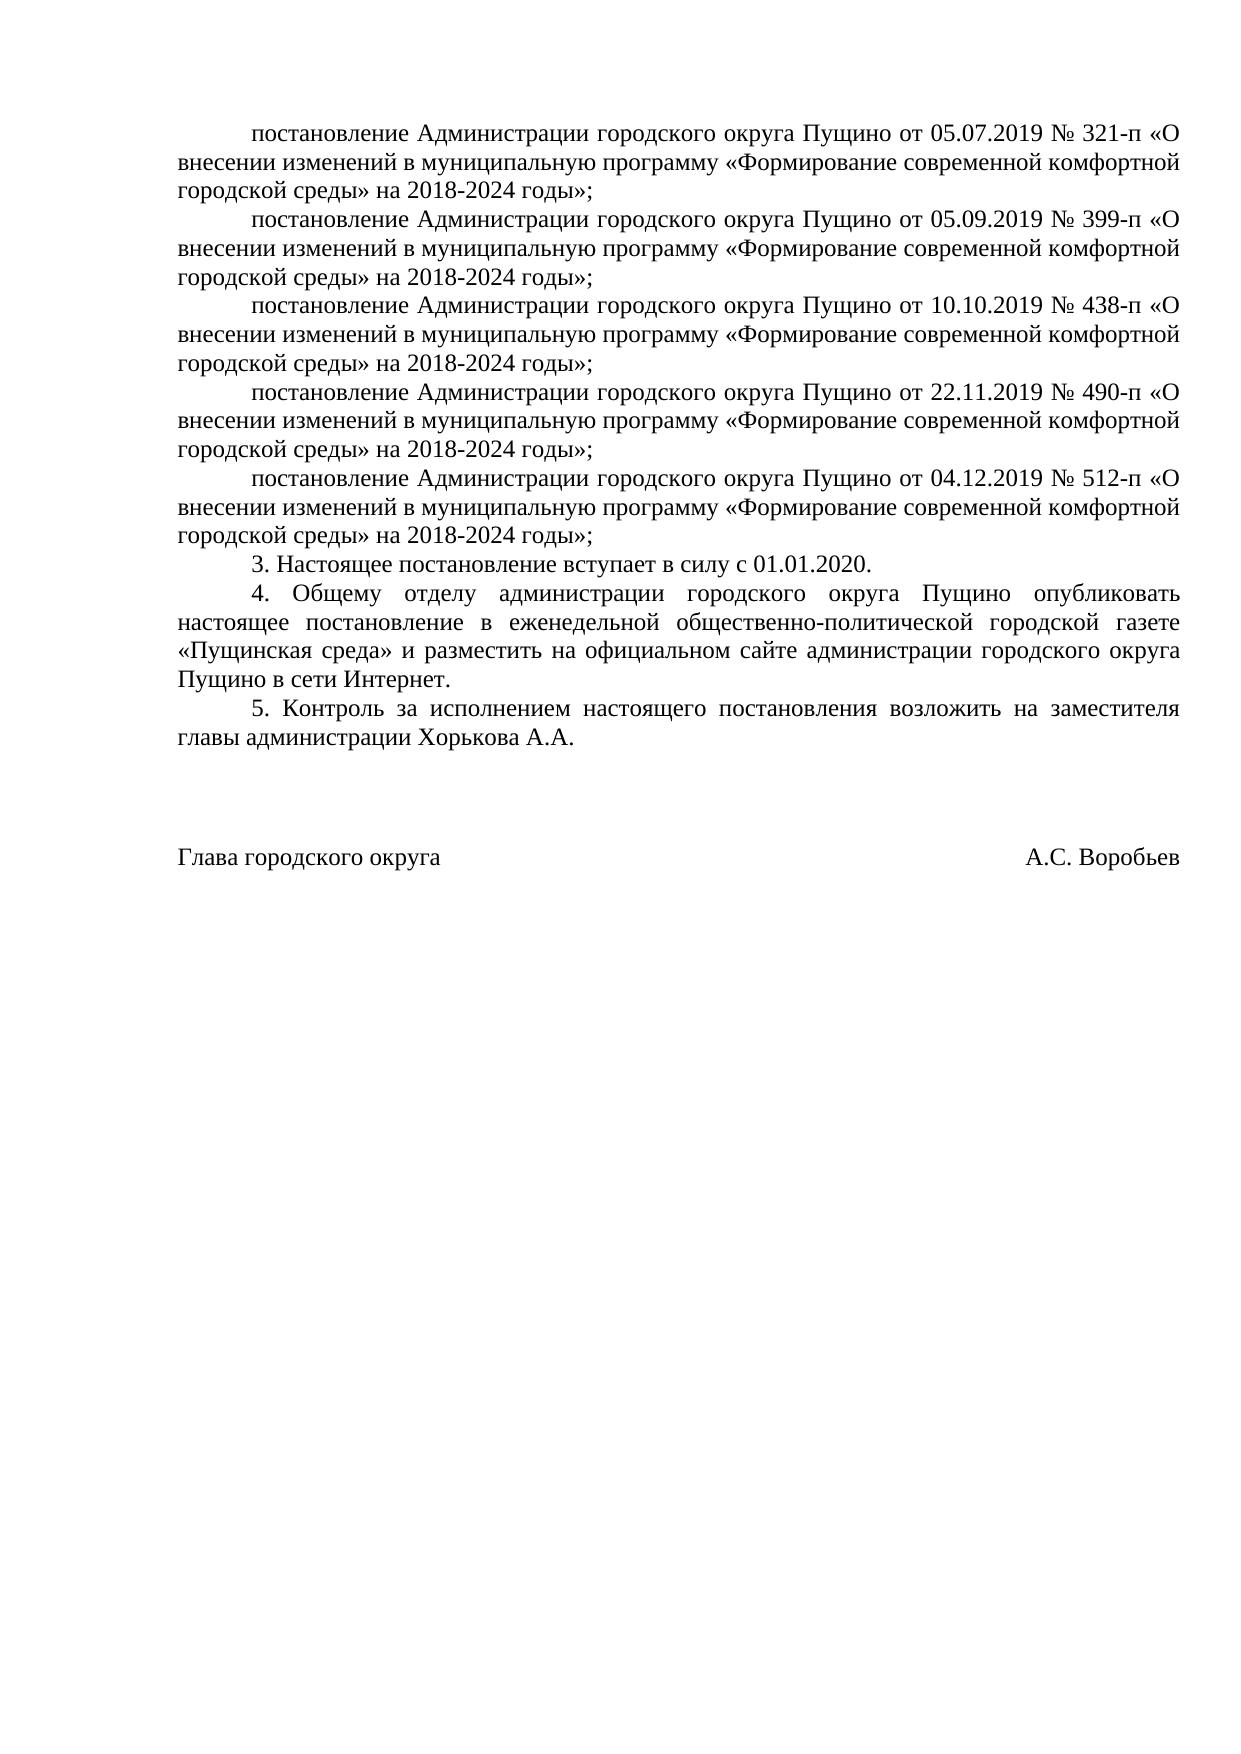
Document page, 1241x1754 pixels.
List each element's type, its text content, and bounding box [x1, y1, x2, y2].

text 5. Контроль за исполнением настоящего постановления возложить на заместителя главы администрации Хорькова А.А. [177, 693, 1181, 751]
text постановление Администрации городского округа Пущино от 05.09.2019 № 399-п «О внесении изменений в муниципальную программу «Формирование современной комфортной городской среды» на 2018-2024 годы»; [177, 204, 1181, 291]
text постановление Администрации городского округа Пущино от 22.11.2019 № 490-п «О внесении изменений в муниципальную программу «Формирование современной комфортной городской среды» на 2018-2024 годы»; [177, 377, 1181, 463]
text постановление Администрации городского округа Пущино от 10.10.2019 № 438-п «О внесении изменений в муниципальную программу «Формирование современной комфортной городской среды» на 2018-2024 годы»; [177, 291, 1181, 377]
text Глава городского округа А.С. Воробьев [177, 842, 1181, 870]
text 4. Общему отделу администрации городского округа Пущино опубликовать настоящее постановление в еженедельной общественно-политической городской газете «Пущинская среда» и разместить на официальном сайте администрации городского округа Пущино в сети Интернет. [177, 578, 1181, 693]
text постановление Администрации городского округа Пущино от 04.12.2019 № 512-п «О внесении изменений в муниципальную программу «Формирование современной комфортной городской среды» на 2018-2024 годы»; [177, 463, 1181, 549]
text 3. Настоящее постановление вступает в силу с 01.01.2020. [177, 549, 1181, 578]
text постановление Администрации городского округа Пущино от 05.07.2019 № 321-п «О внесении изменений в муниципальную программу «Формирование современной комфортной городской среды» на 2018-2024 годы»; [177, 118, 1181, 204]
